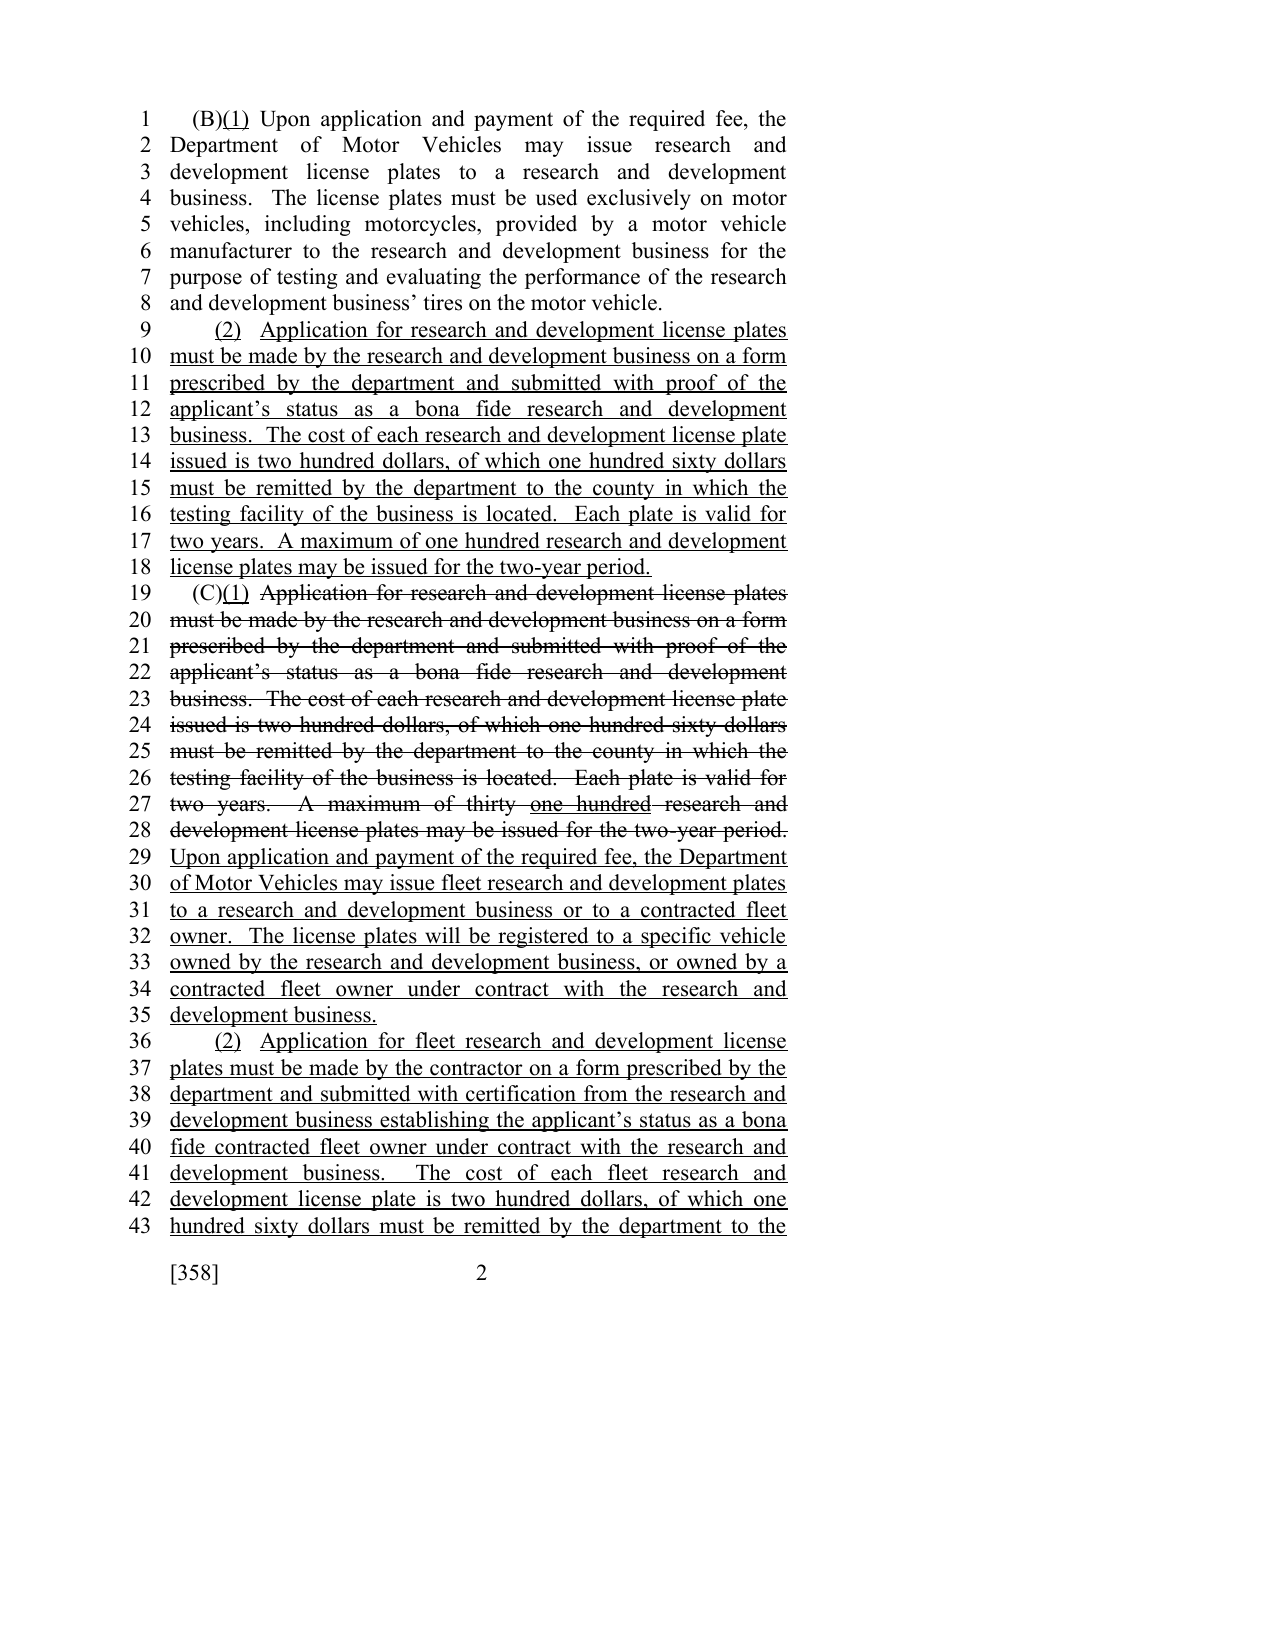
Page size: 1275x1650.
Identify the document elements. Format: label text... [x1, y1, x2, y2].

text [169, 1209, 787, 1235]
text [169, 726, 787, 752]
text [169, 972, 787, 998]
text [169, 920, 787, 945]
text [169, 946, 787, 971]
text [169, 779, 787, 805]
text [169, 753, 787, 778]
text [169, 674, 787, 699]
text (B)(1) Upon application and payment of the required fee, the Department of Motor Vehicles may issue research and development license plates to a research and development business. The license plates must be used exclusively on motor vehicles, including motorcycles, provided by a motor vehicle manufacturer to the research and development business for the purpose of testing and evaluating the performance of the research and development business’ tires on the motor vehicle. [169, 105, 787, 316]
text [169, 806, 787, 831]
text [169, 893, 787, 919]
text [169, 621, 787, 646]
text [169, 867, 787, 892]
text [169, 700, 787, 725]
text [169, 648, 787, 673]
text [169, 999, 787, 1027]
